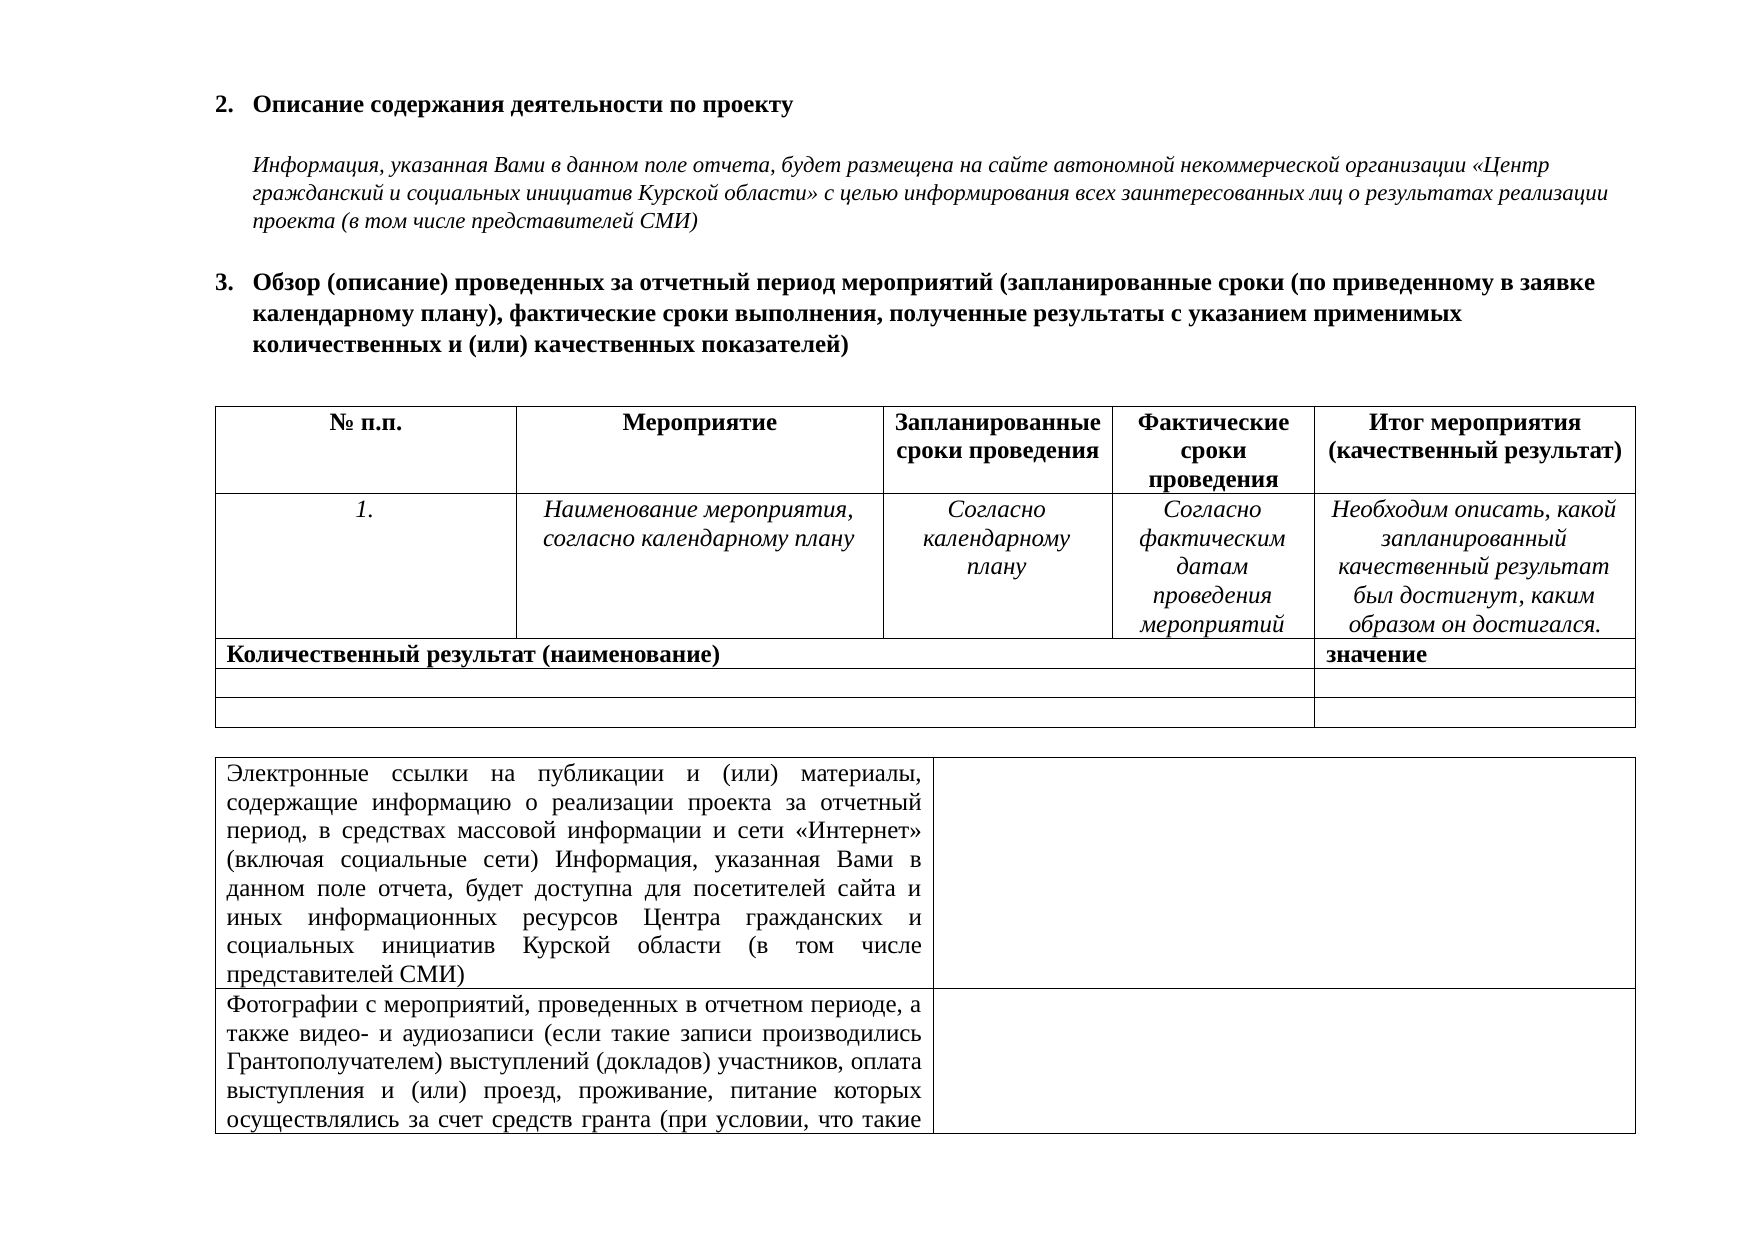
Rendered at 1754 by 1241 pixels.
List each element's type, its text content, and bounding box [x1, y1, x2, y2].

table_cell Количественный результат (наименование) [216, 639, 1314, 667]
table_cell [216, 989, 933, 1133]
table_cell 1. [216, 494, 516, 638]
table_header Мероприятие [517, 407, 883, 493]
table_cell [216, 669, 1314, 697]
table_cell [216, 698, 1314, 727]
table_cell значение [1315, 639, 1635, 667]
list Информация, указанная Вами в данном поле отчета, будет размещена на сайте автономной некоммерческой организации «Центр гражданский и социальных инициатив Курской области» с целью информирования всех заинтересованных лиц о результатах реализации проекта (в том числе представителей СМИ) [252, 151, 1636, 234]
table_cell Согласно фактическим датам проведения мероприятий [1113, 494, 1314, 638]
table_header Итог мероприятия (качественный результат) [1315, 407, 1635, 493]
list Обзор (описание) проведенных за отчетный период мероприятий (запланированные сроки (по приведенному в заявке календарному плану), фактические сроки выполнения, полученные результаты с указанием применимых количественных и (или) качественных показателей) [215, 267, 1636, 358]
table_header Фактические сроки проведения [1113, 407, 1314, 493]
table_cell Согласно календарному плану [884, 494, 1112, 638]
table_cell [1315, 669, 1635, 697]
table_cell [934, 989, 1635, 1133]
table_cell Наименование мероприятия, согласно календарному плану [517, 494, 883, 638]
list Описание содержания деятельности по проекту [215, 89, 1636, 117]
table_header Запланированные сроки проведения [884, 407, 1112, 493]
table_header № п.п. [216, 407, 516, 493]
table_header Электронные ссылки на публикации и (или) материалы, содержащие информацию о реализации проекта за отчетный период, в средствах массовой информации и сети «Интернет» (включая социальные сети) Информация, указанная Вами в данном поле отчета, будет доступна для посетителей сайта и иных информационных ресурсов Центра гражданских и социальных инициатив Курской области (в том числе представителей СМИ) [216, 758, 933, 988]
table_cell [1315, 698, 1635, 727]
table_header [934, 758, 1635, 988]
table_cell Необходим описать, какой запланированный качественный результат был достигнут, каким образом он достигался. [1315, 494, 1635, 638]
